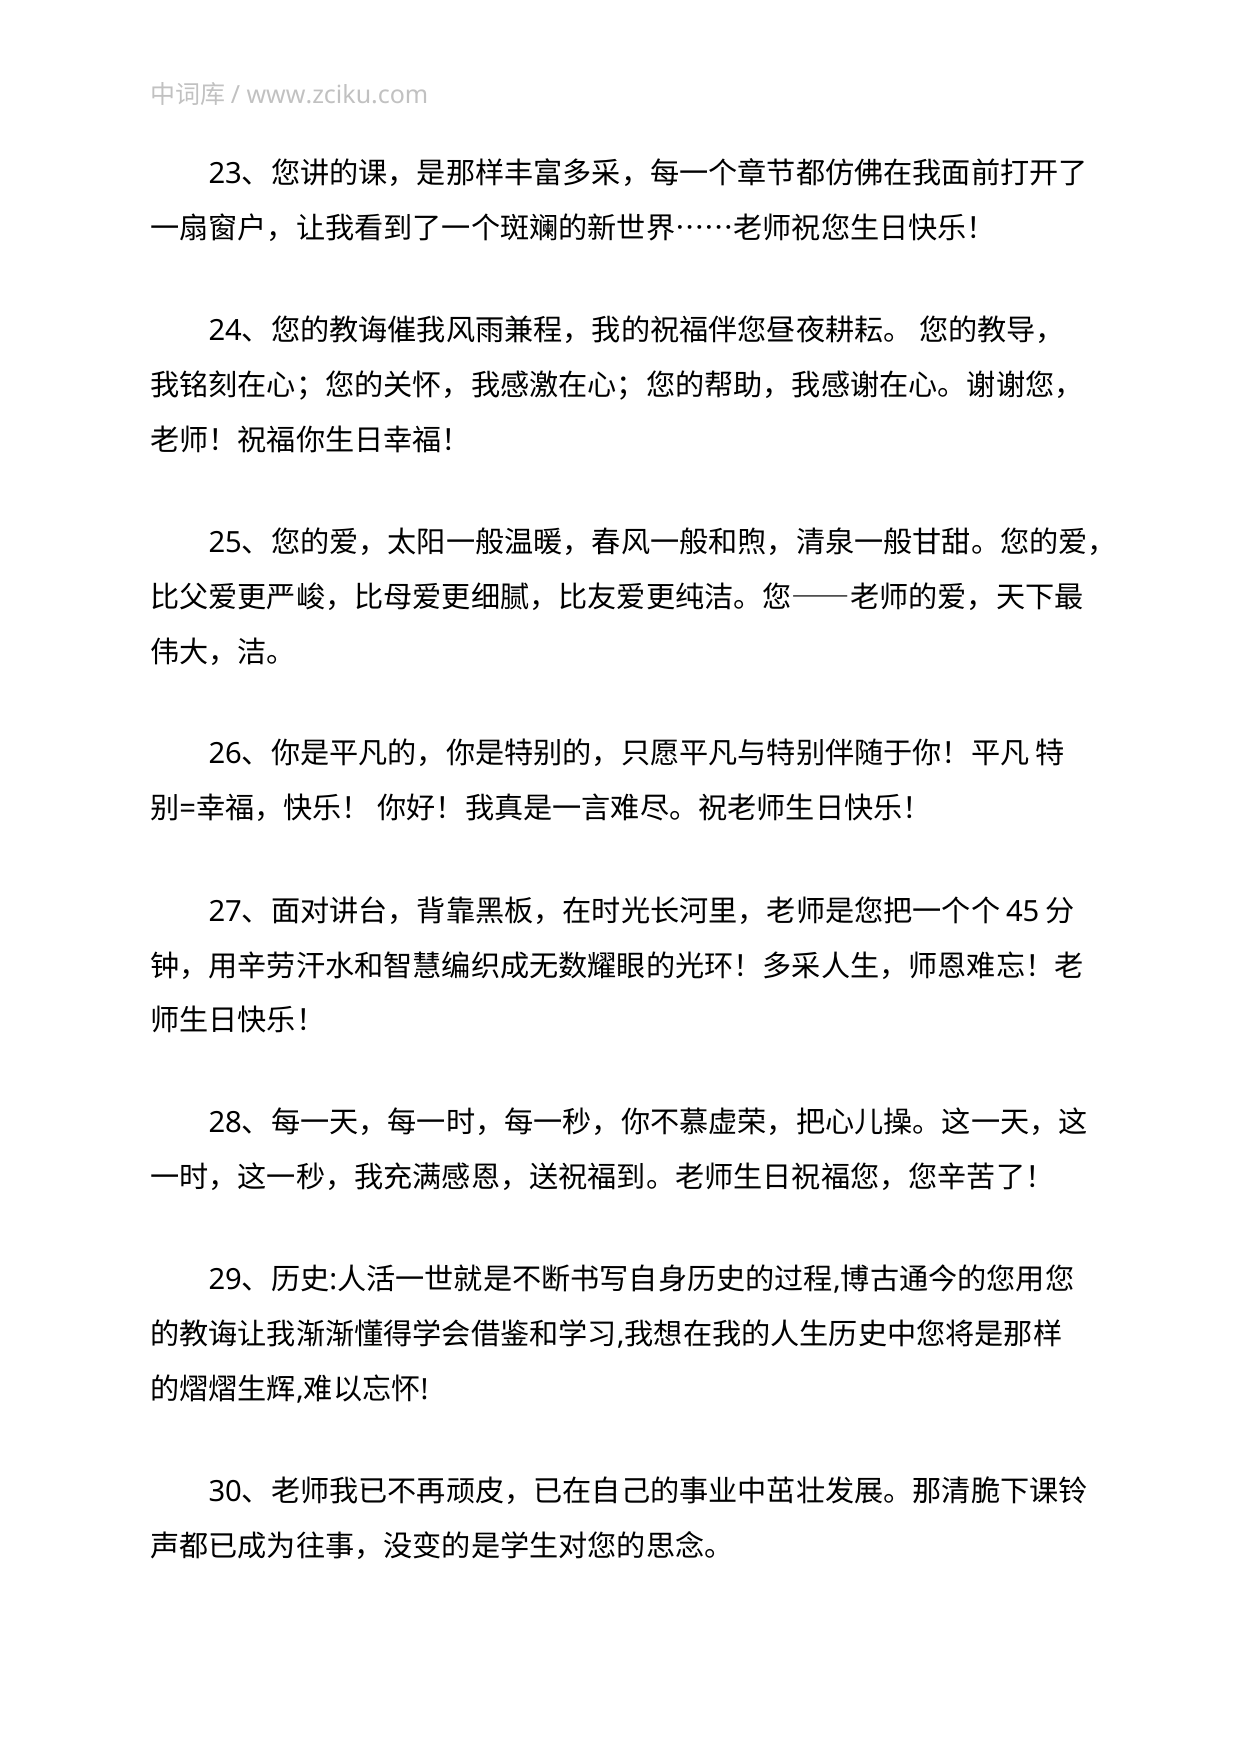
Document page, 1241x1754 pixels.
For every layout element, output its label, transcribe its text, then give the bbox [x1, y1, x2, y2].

text 24、您的教诲催我风雨兼程，我的祝福伴您昼夜耕耘。 您的教导，我铭刻在心；您的关怀，我感激在心；您的帮助，我感谢在心。谢谢您，老师！祝福你生日幸福！ [150, 307, 1090, 459]
text 27、面对讲台，背靠黑板，在时光长河里，老师是您把一个个45分钟，用辛劳汗水和智慧编织成无数耀眼的光环！多采人生，师恩难忘！老师生日快乐！ [150, 887, 1090, 1039]
text 30、老师我已不再顽皮，已在自己的事业中茁壮发展。那清脆下课铃声都已成为往事，没变的是学生对您的思念。 [150, 1467, 1090, 1565]
text 25、您的爱，太阳一般温暖，春风一般和煦，清泉一般甘甜。您的爱，比父爱更严峻，比母爱更细腻，比友爱更纯洁。您——老师的爱，天下最伟大，洁。 [150, 518, 1090, 671]
text 29、历史:人活一世就是不断书写自身历史的过程,博古通今的您用您的教诲让我渐渐懂得学会借鉴和学习,我想在我的人生历史中您将是那样的熠熠生辉,难以忘怀! [150, 1256, 1090, 1408]
text 26、你是平凡的，你是特别的，只愿平凡与特别伴随于你！平凡 特别=幸福，快乐！ 你好！我真是一言难尽。祝老师生日快乐！ [150, 730, 1090, 827]
text 23、您讲的课，是那样丰富多采，每一个章节都仿佛在我面前打开了一扇窗户，让我看到了一个斑斓的新世界……老师祝您生日快乐！ [150, 150, 1090, 247]
text 28、每一天，每一时，每一秒，你不慕虚荣，把心儿操。这一天，这一时，这一秒，我充满感恩，送祝福到。老师生日祝福您，您辛苦了！ [150, 1099, 1090, 1196]
